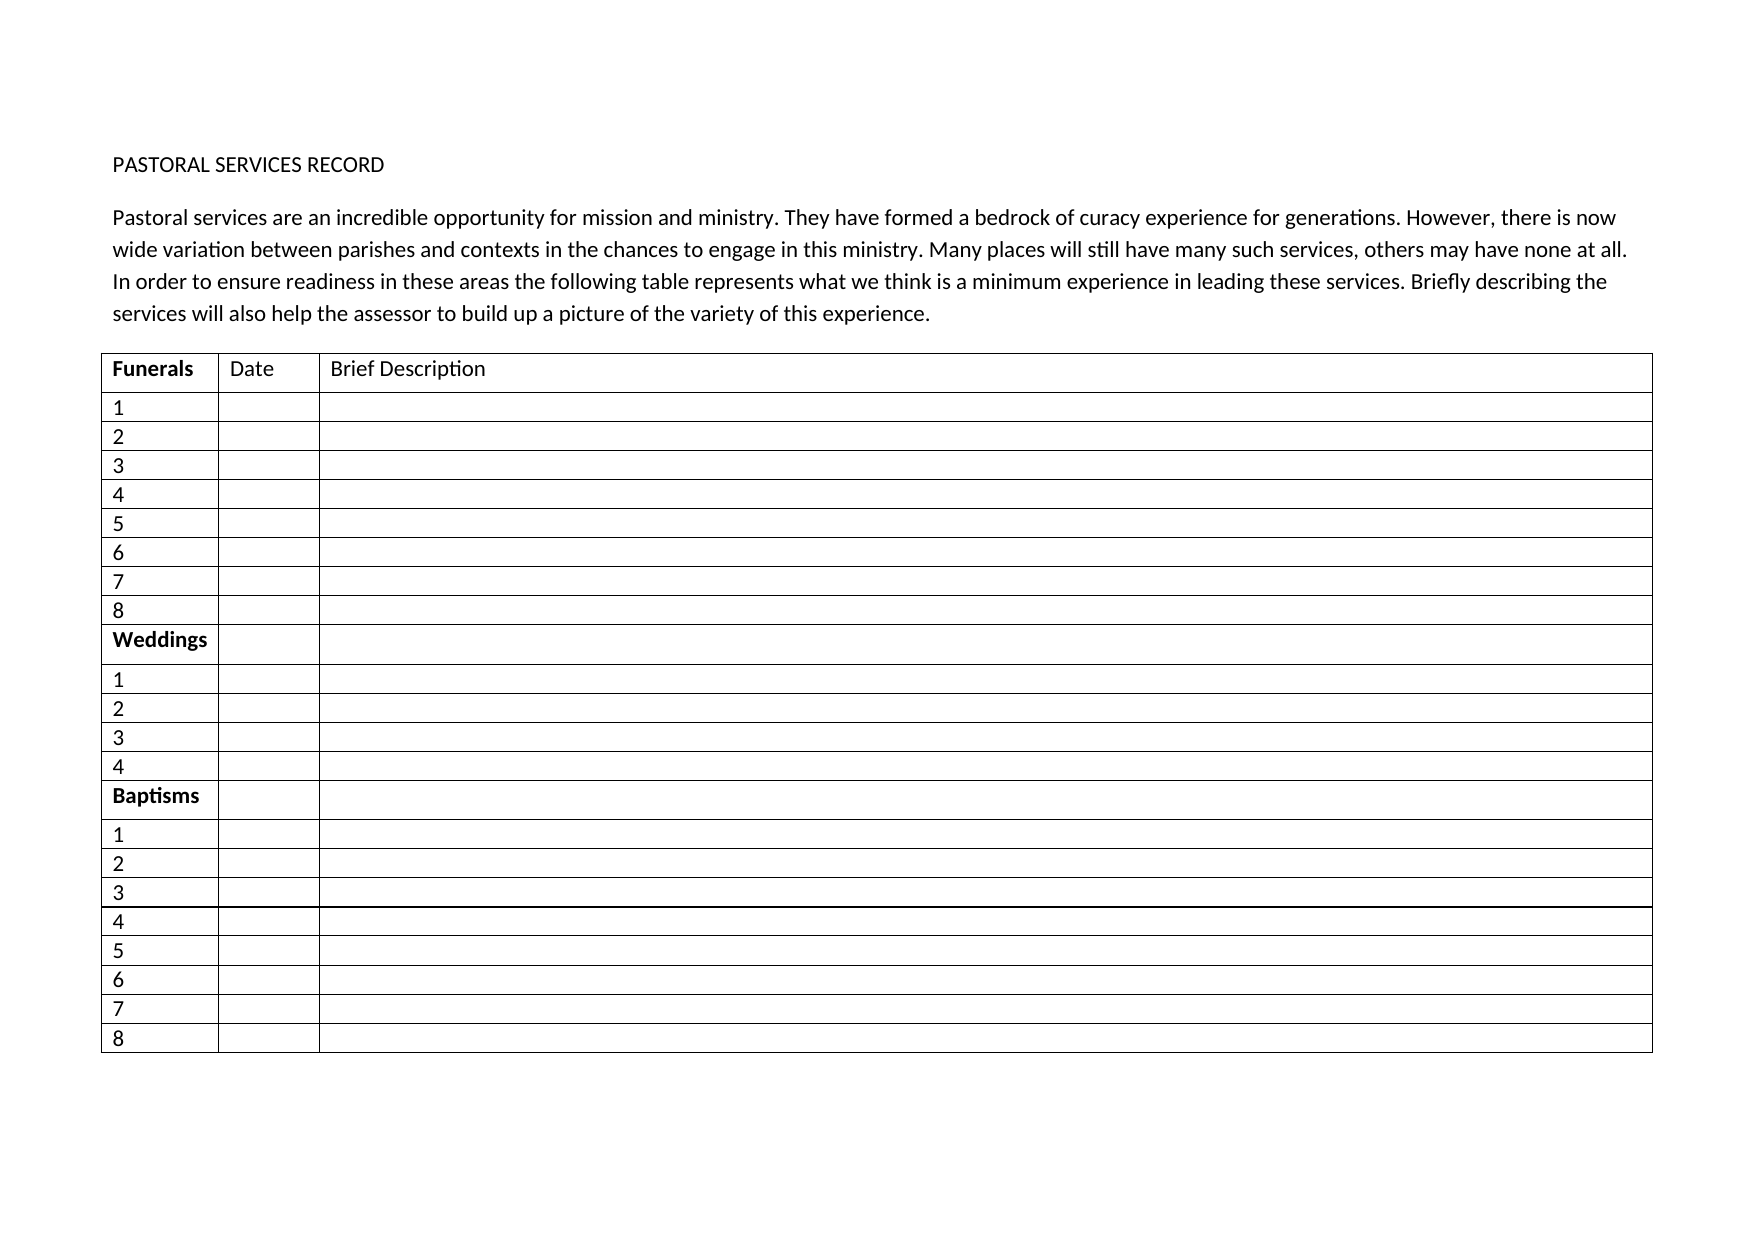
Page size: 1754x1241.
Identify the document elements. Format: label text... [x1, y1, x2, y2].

table_cell 2 [102, 849, 218, 877]
text Pastoral services are an incredible opportunity for mission and ministry. They have formed a bedrock of curacy experience for generations. However, there is now wide variation between parishes and contexts in the chances to engage in this ministry. Many places will still have many such services, others may have none at all. In order to ensure readiness in these areas the following table represents what we think is a minimum experience in leading these services. Briefly describing the services will also help the assessor to build up a picture of the variety of this experience. [112, 203, 1641, 328]
table_cell Weddings [102, 625, 218, 664]
table_cell [219, 596, 319, 624]
text PASTORAL SERVICES RECORD [112, 150, 1641, 178]
table_cell 2 [102, 422, 218, 450]
table_header Date [219, 354, 319, 392]
table_cell 3 [102, 451, 218, 479]
table_cell 1 [102, 393, 218, 421]
table_cell [320, 908, 1652, 935]
table_cell 6 [102, 966, 218, 993]
table_header Brief Description [320, 354, 1652, 392]
table_cell [219, 752, 319, 780]
table_cell [219, 849, 319, 877]
table_cell [219, 1024, 319, 1052]
table_cell [320, 538, 1652, 566]
table_cell [320, 625, 1652, 664]
table_cell 6 [102, 538, 218, 566]
table_cell [320, 878, 1652, 906]
table_cell [219, 538, 319, 566]
table_cell [320, 936, 1652, 964]
table_cell [219, 393, 319, 421]
table_cell 4 [102, 752, 218, 780]
table_cell 3 [102, 878, 218, 906]
table_cell [320, 849, 1652, 877]
table_cell [219, 908, 319, 935]
table_cell [219, 665, 319, 693]
table_cell 5 [102, 936, 218, 964]
table_cell [219, 878, 319, 906]
table_cell [219, 995, 319, 1023]
table_header Funerals [102, 354, 218, 392]
table_cell [320, 451, 1652, 479]
table_cell [320, 1024, 1652, 1052]
table_cell [320, 422, 1652, 450]
table_cell [320, 480, 1652, 508]
table_cell [320, 723, 1652, 751]
table_cell [320, 966, 1652, 993]
table_cell 1 [102, 820, 218, 848]
table_cell [320, 509, 1652, 537]
table_cell 2 [102, 694, 218, 722]
table_cell [219, 936, 319, 964]
table_cell 8 [102, 1024, 218, 1052]
table_cell Baptisms [102, 781, 218, 819]
table_cell [320, 995, 1652, 1023]
table_cell 3 [102, 723, 218, 751]
table_cell 8 [102, 596, 218, 624]
table_cell [219, 422, 319, 450]
table_cell 4 [102, 480, 218, 508]
table_cell [320, 752, 1652, 780]
table_cell 7 [102, 995, 218, 1023]
table_cell [320, 596, 1652, 624]
table_cell [219, 966, 319, 993]
table_cell [219, 451, 319, 479]
table_cell [219, 694, 319, 722]
table_cell [219, 820, 319, 848]
table_cell [219, 781, 319, 819]
table_cell [320, 781, 1652, 819]
table_cell 1 [102, 665, 218, 693]
table_cell [320, 393, 1652, 421]
table_cell [320, 694, 1652, 722]
table_cell [320, 820, 1652, 848]
table_cell [320, 665, 1652, 693]
table_cell 4 [102, 908, 218, 935]
table_cell [219, 567, 319, 595]
table_cell [219, 509, 319, 537]
table_cell [219, 625, 319, 664]
table_cell [219, 723, 319, 751]
table_cell [219, 480, 319, 508]
table_cell [320, 567, 1652, 595]
table_cell 7 [102, 567, 218, 595]
table_cell 5 [102, 509, 218, 537]
